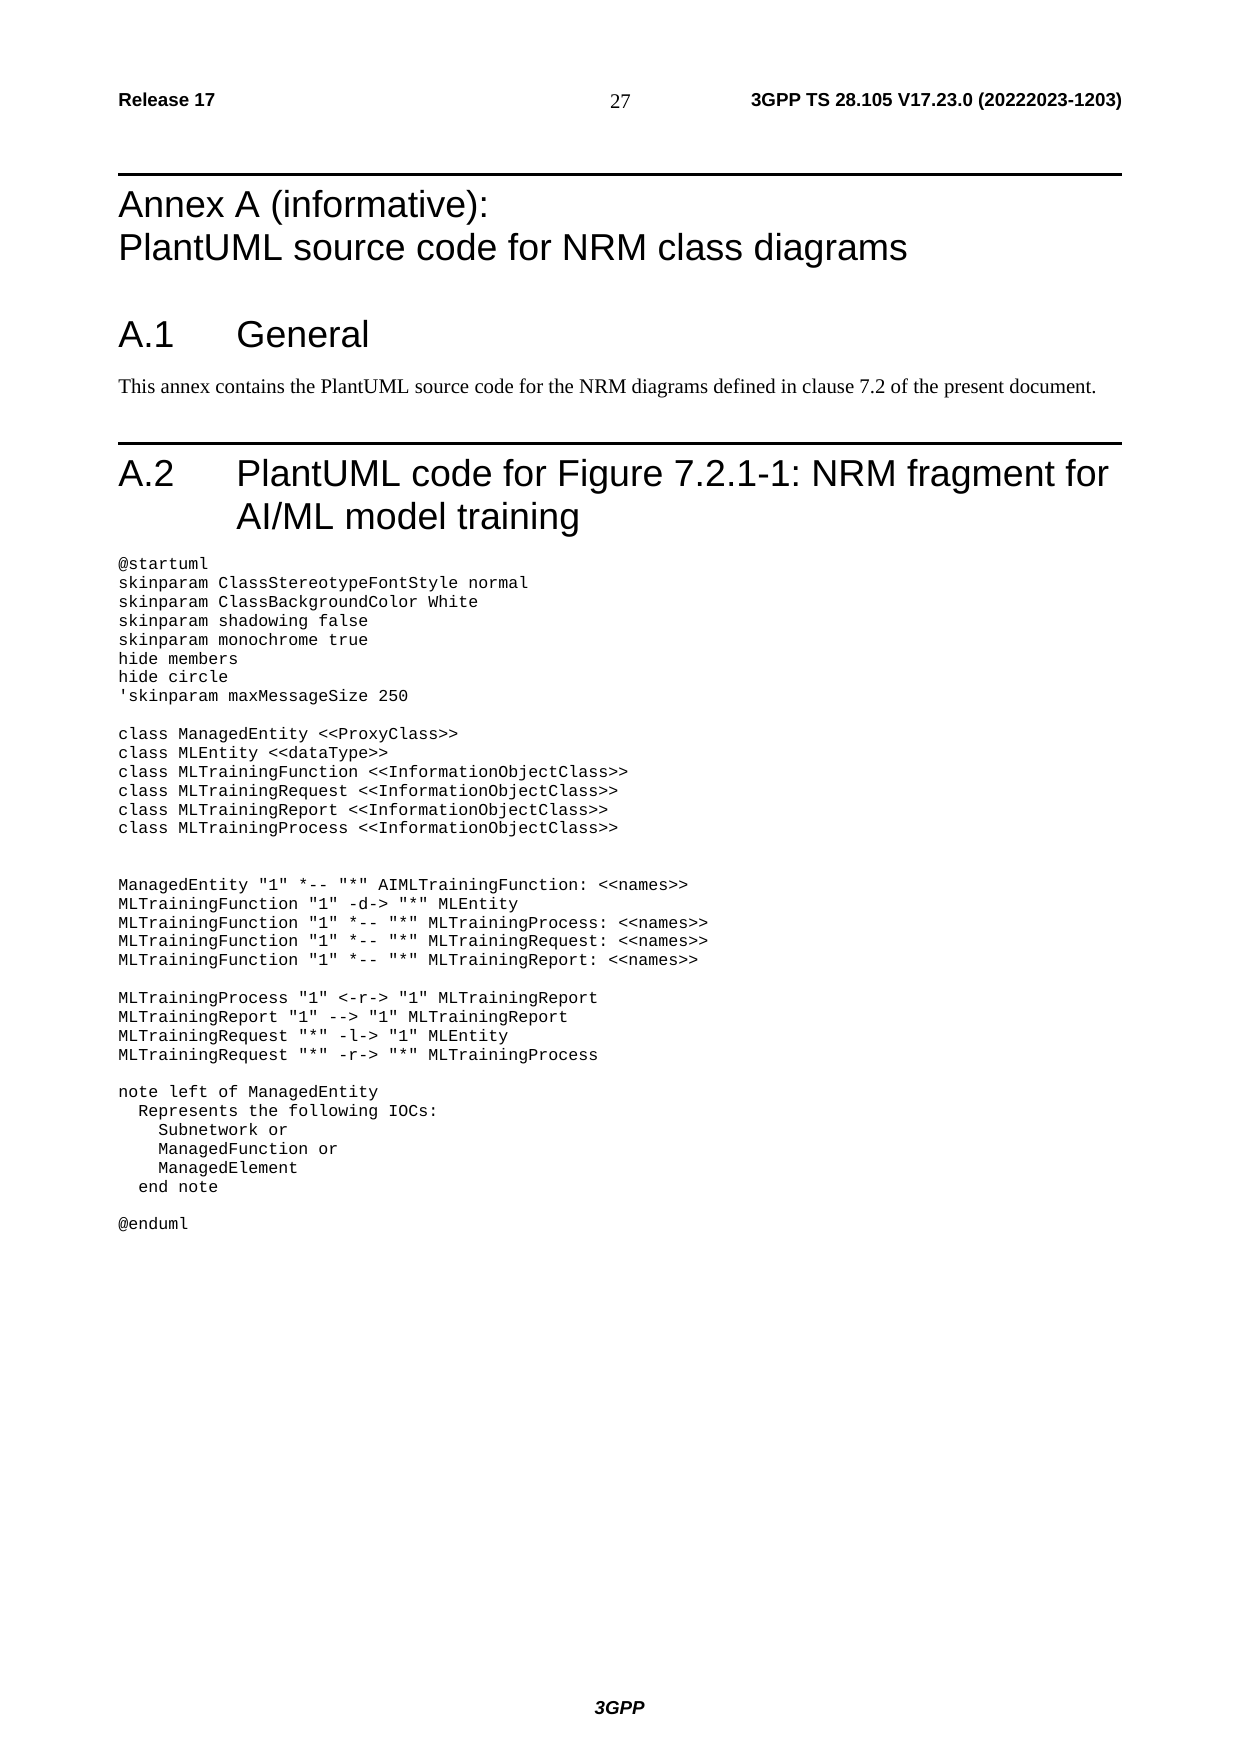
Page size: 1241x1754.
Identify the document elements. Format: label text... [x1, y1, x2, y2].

text hide members [118, 650, 1122, 669]
text Subnetwork or [118, 1122, 1122, 1140]
text class ManagedEntity <<ProxyClass>> [118, 726, 1122, 744]
text MLTrainingRequest "*" -r-> "*" MLTrainingProcess [118, 1046, 1122, 1065]
text @startuml [118, 556, 1122, 575]
text MLTrainingRequest "*" -l-> "1" MLEntity [118, 1027, 1122, 1046]
text ManagedEntity "1" *-- "*" MLTrainingFunction: <<names>> [118, 876, 1122, 895]
text MLTrainingFunction "1" *-- "*" MLTrainingProcess: <<names>> [118, 914, 1122, 933]
text hide circle [118, 669, 1122, 688]
text skinparam shadowing false [118, 612, 1122, 631]
text MLTrainingProcess "1" <-r-> "1" MLTrainingReport [118, 989, 1122, 1008]
text class MLEntity <<dataType>> [118, 744, 1122, 763]
text @enduml [118, 1216, 1122, 1235]
text Represents the following IOCs: [118, 1103, 1122, 1122]
text ManagedElement [118, 1159, 1122, 1178]
text class MLTrainingRequest <<InformationObjectClass>> [118, 782, 1122, 801]
text class MLTrainingReport <<InformationObjectClass>> [118, 801, 1122, 820]
subtitle A.1 General [118, 302, 1122, 355]
text MLTrainingFunction "1" *-- "*" MLTrainingReport: <<names>> [118, 952, 1122, 971]
subtitle Annex A (informative): PlantUML source code for NRM class diagrams [118, 176, 1122, 268]
text MLTrainingFunction "1" -d-> "*" MLEntity [118, 895, 1122, 914]
text ManagedFunction or [118, 1140, 1122, 1159]
subtitle A.2 PlantUML code for Figure 7.2.1-1: NRM fragment for ML model training [118, 445, 1122, 537]
text 'skinparam maxMessageSize 250 [118, 688, 1122, 707]
text class MLTrainingProcess <<InformationObjectClass>> [118, 820, 1122, 839]
text end note [118, 1178, 1122, 1197]
text skinparam monochrome true [118, 631, 1122, 650]
text note left of ManagedEntity [118, 1084, 1122, 1103]
text MLTrainingFunction "1" *-- "*" MLTrainingRequest: <<names>> [118, 933, 1122, 952]
text skinparam ClassBackgroundColor White [118, 594, 1122, 612]
text MLTrainingReport "1" --> "1" MLTrainingReport [118, 1008, 1122, 1027]
text class MLTrainingFunction <<InformationObjectClass>> [118, 763, 1122, 782]
text skinparam ClassStereotypeFontStyle normal [118, 575, 1122, 594]
text This annex contains the PlantUML source code for the NRM diagrams defined in clause 7.2 of the present document. [118, 374, 1122, 398]
